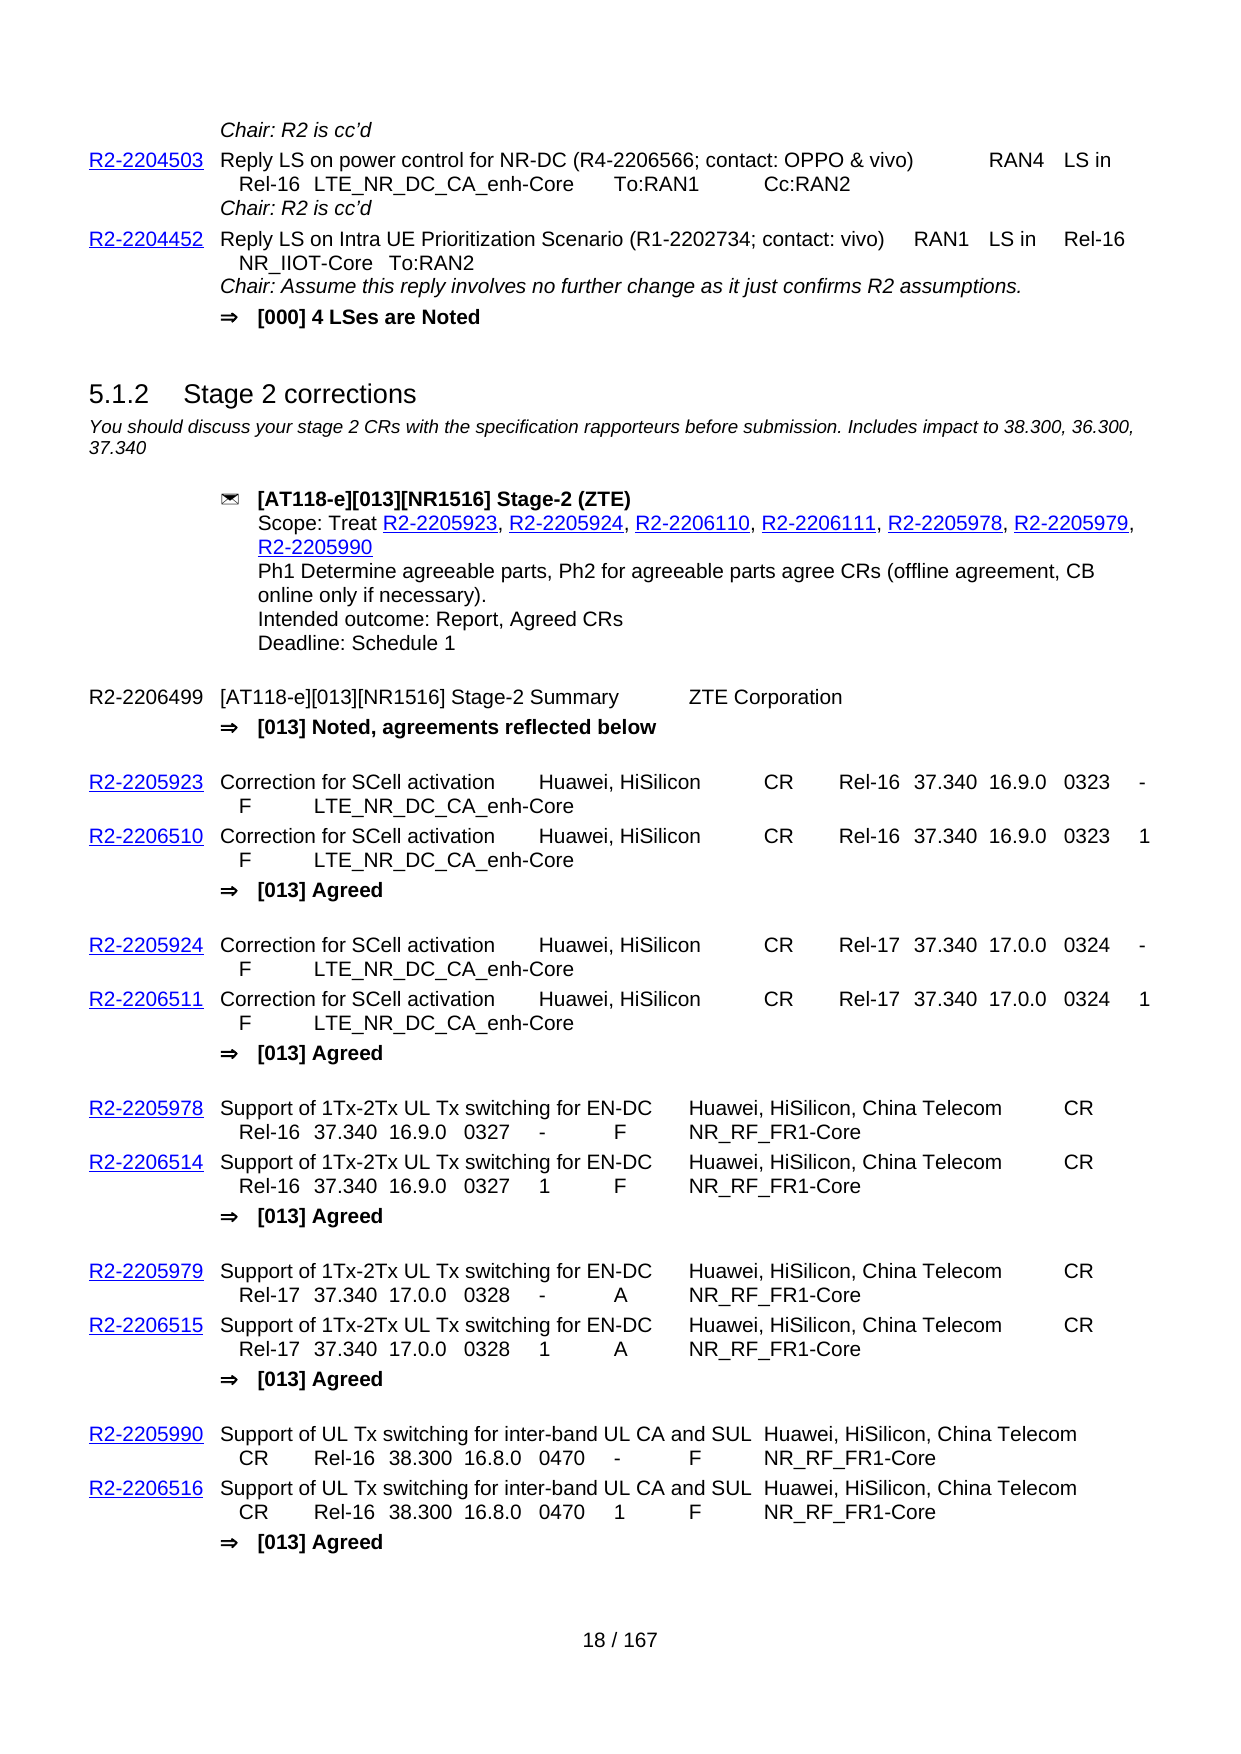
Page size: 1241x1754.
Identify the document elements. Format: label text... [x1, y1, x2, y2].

title R2-2206515 Support of 1Tx-2Tx UL Tx switching for EN-DC Huawei, HiSilicon, China Telecom CR Rel-17 37.340 17.0.0 0328 1 A NR_RF_FR1-Core [89, 1313, 1152, 1361]
text [013] Noted, agreements reflected below [220, 715, 1152, 739]
title R2-2205923 Correction for SCell activation Huawei, HiSilicon CR Rel-16 37.340 16.9.0 0323 - F LTE_NR_DC_CA_enh-Core [89, 770, 1152, 818]
title R2-2204452 Reply LS on Intra UE Prioritization Scenario (R1-2202734; contact: vivo) RAN1 LS in Rel-16 NR_IIOT-Core To:RAN2 [89, 226, 1152, 274]
title R2-2204503 Reply LS on power control for NR-DC (R4-2206566; contact: OPPO & vivo) RAN4 LS in Rel-16 LTE_NR_DC_CA_enh-Core To:RAN1 Cc:RAN2 [89, 148, 1152, 196]
text Chair: R2 is cc’d [220, 118, 1152, 142]
title R2-2205990 Support of UL Tx switching for inter-band UL CA and SUL Huawei, HiSilicon, China Telecom CR Rel-16 38.300 16.8.0 0470 - F NR_RF_FR1-Core [89, 1422, 1152, 1470]
text Chair: Assume this reply involves no further change as it just confirms R2 assumptions. [220, 274, 1152, 298]
title R2-2205924 Correction for SCell activation Huawei, HiSilicon CR Rel-17 37.340 17.0.0 0324 - F LTE_NR_DC_CA_enh-Core [89, 933, 1152, 981]
text [000] 4 LSes are Noted [220, 304, 1152, 329]
text Deadline: Schedule 1 [220, 631, 1152, 654]
text [013] Agreed [220, 1367, 1152, 1392]
text Intended outcome: Report, Agreed CRs [220, 607, 1152, 631]
text [013] Agreed [220, 1530, 1152, 1554]
text [013] Agreed [220, 1041, 1152, 1066]
title R2-2206514 Support of 1Tx-2Tx UL Tx switching for EN-DC Huawei, HiSilicon, China Telecom CR Rel-16 37.340 16.9.0 0327 1 F NR_RF_FR1-Core [89, 1150, 1152, 1198]
title R2-2206499 [AT118-e][013][NR1516] Stage-2 Summary ZTE Corporation [89, 685, 1152, 709]
title R2-2206511 Correction for SCell activation Huawei, HiSilicon CR Rel-17 37.340 17.0.0 0324 1 F LTE_NR_DC_CA_enh-Core [89, 987, 1152, 1035]
text [013] Agreed [220, 1204, 1152, 1228]
title R2-2206510 Correction for SCell activation Huawei, HiSilicon CR Rel-16 37.340 16.9.0 0323 1 F LTE_NR_DC_CA_enh-Core [89, 824, 1152, 872]
text [013] Agreed [220, 878, 1152, 902]
title R2-2205979 Support of 1Tx-2Tx UL Tx switching for EN-DC Huawei, HiSilicon, China Telecom CR Rel-17 37.340 17.0.0 0328 - A NR_RF_FR1-Core [89, 1259, 1152, 1307]
text Chair: R2 is cc’d [220, 196, 1152, 220]
title R2-2205978 Support of 1Tx-2Tx UL Tx switching for EN-DC Huawei, HiSilicon, China Telecom CR Rel-16 37.340 16.9.0 0327 - F NR_RF_FR1-Core [89, 1096, 1152, 1144]
title R2-2206516 Support of UL Tx switching for inter-band UL CA and SUL Huawei, HiSilicon, China Telecom CR Rel-16 38.300 16.8.0 0470 1 F NR_RF_FR1-Core [89, 1476, 1152, 1524]
text Scope: Treat R2-2205923, R2-2205924, R2-2206110, R2-2206111, R2-2205978, R2-2205979, R2-2205990 Ph1 Determine agreeable parts, Ph2 for agreeable parts agree CRs (offline agreement, CB online only if necessary). [220, 511, 1152, 607]
text [AT118-e][013][NR1516] Stage-2 (ZTE) [220, 487, 1152, 511]
subtitle 5.1.2 Stage 2 corrections [89, 378, 1152, 409]
text You should discuss your stage 2 CRs with the specification rapporteurs before submission. Includes impact to 38.300, 36.300, 37.340 [89, 416, 1152, 459]
